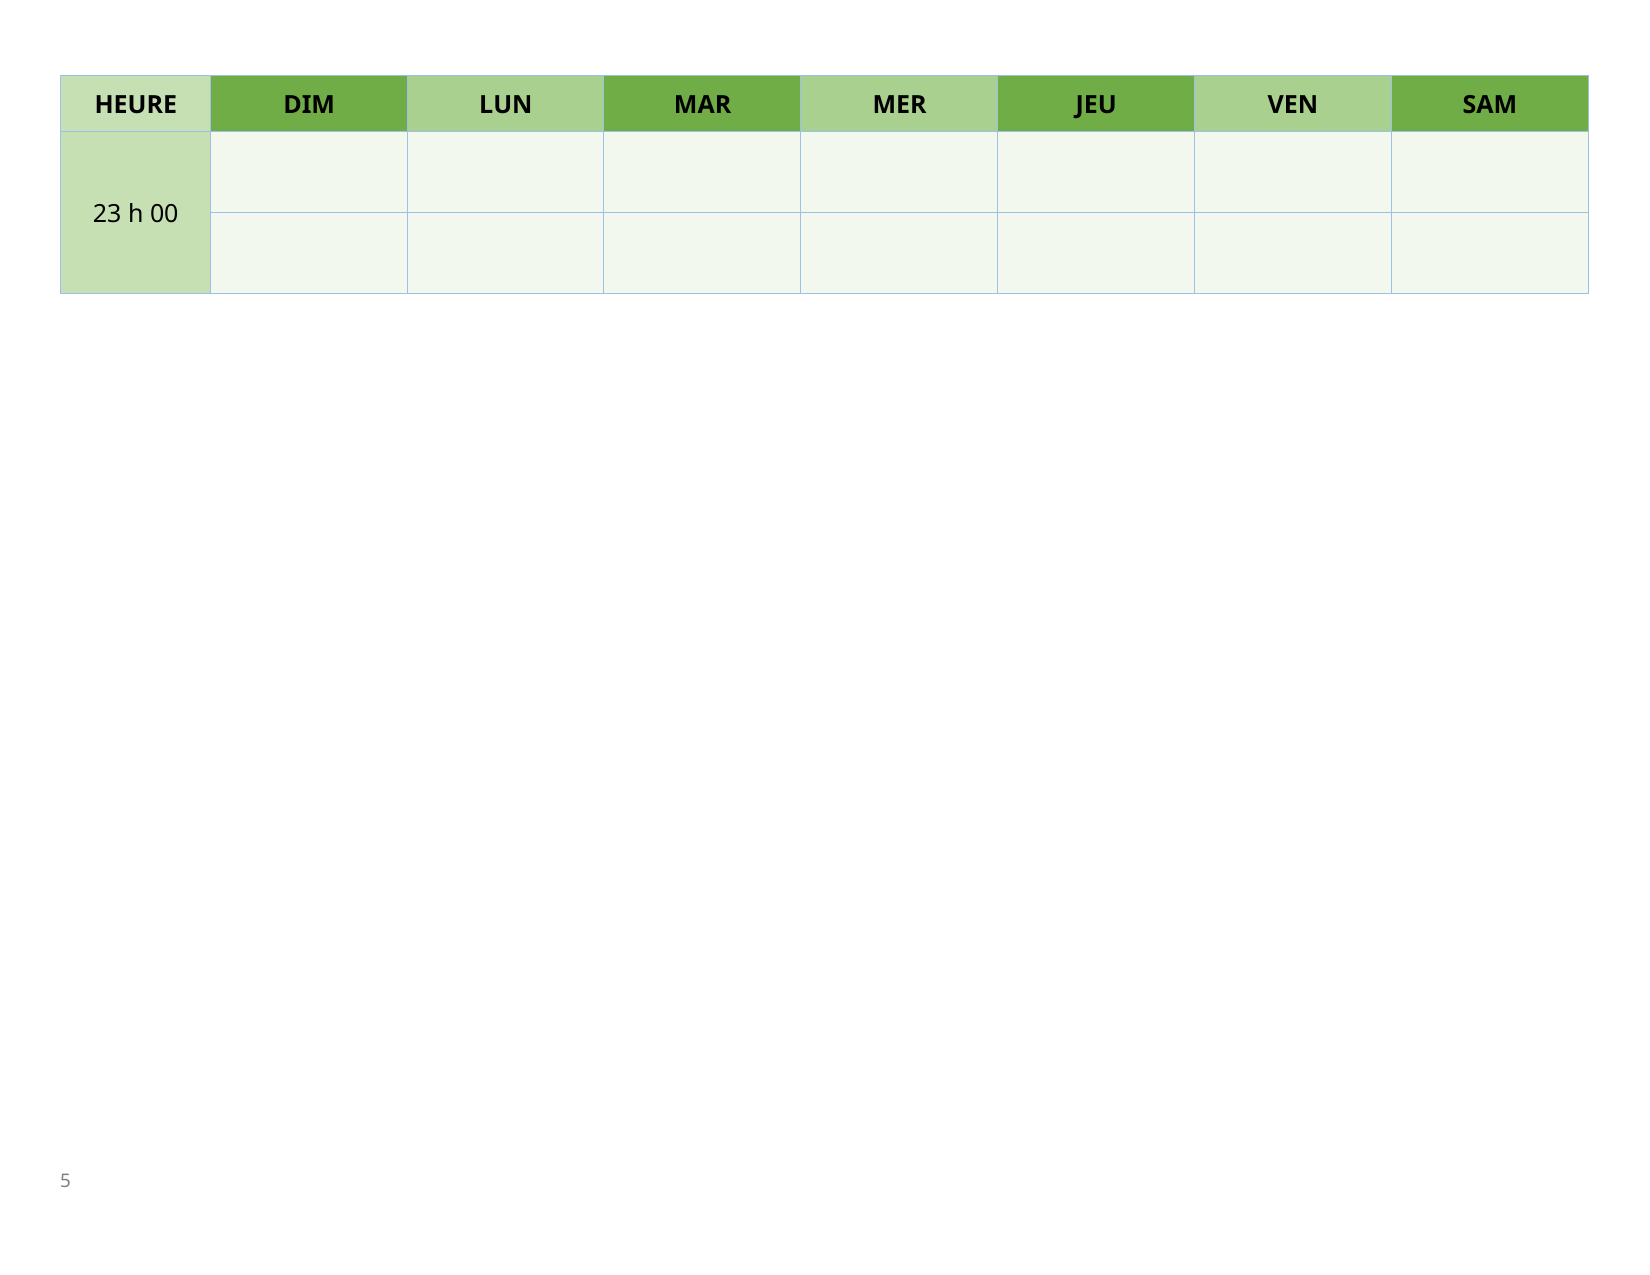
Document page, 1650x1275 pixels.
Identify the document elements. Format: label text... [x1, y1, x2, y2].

table_cell [1392, 213, 1588, 293]
table_cell [1392, 132, 1588, 212]
table_cell [801, 132, 997, 212]
table_header JEU [998, 76, 1194, 131]
table_header SAM [1392, 76, 1588, 131]
table_cell [604, 213, 800, 293]
table_cell [1195, 213, 1391, 293]
table_header MAR [604, 76, 800, 131]
table_cell [211, 213, 407, 293]
table_cell [408, 132, 603, 212]
table_cell [408, 213, 603, 293]
table_cell [998, 213, 1194, 293]
table_cell [604, 132, 800, 212]
table_header DIM [211, 76, 407, 131]
table_header VEN [1195, 76, 1391, 131]
table_header LUN [408, 76, 603, 131]
table_header HEURE [61, 76, 210, 131]
table_cell [1195, 132, 1391, 212]
table_cell 23 h 00 [61, 132, 210, 293]
table_cell [801, 213, 997, 293]
table_header MER [801, 76, 997, 131]
table_cell [998, 132, 1194, 212]
table_cell [211, 132, 407, 212]
